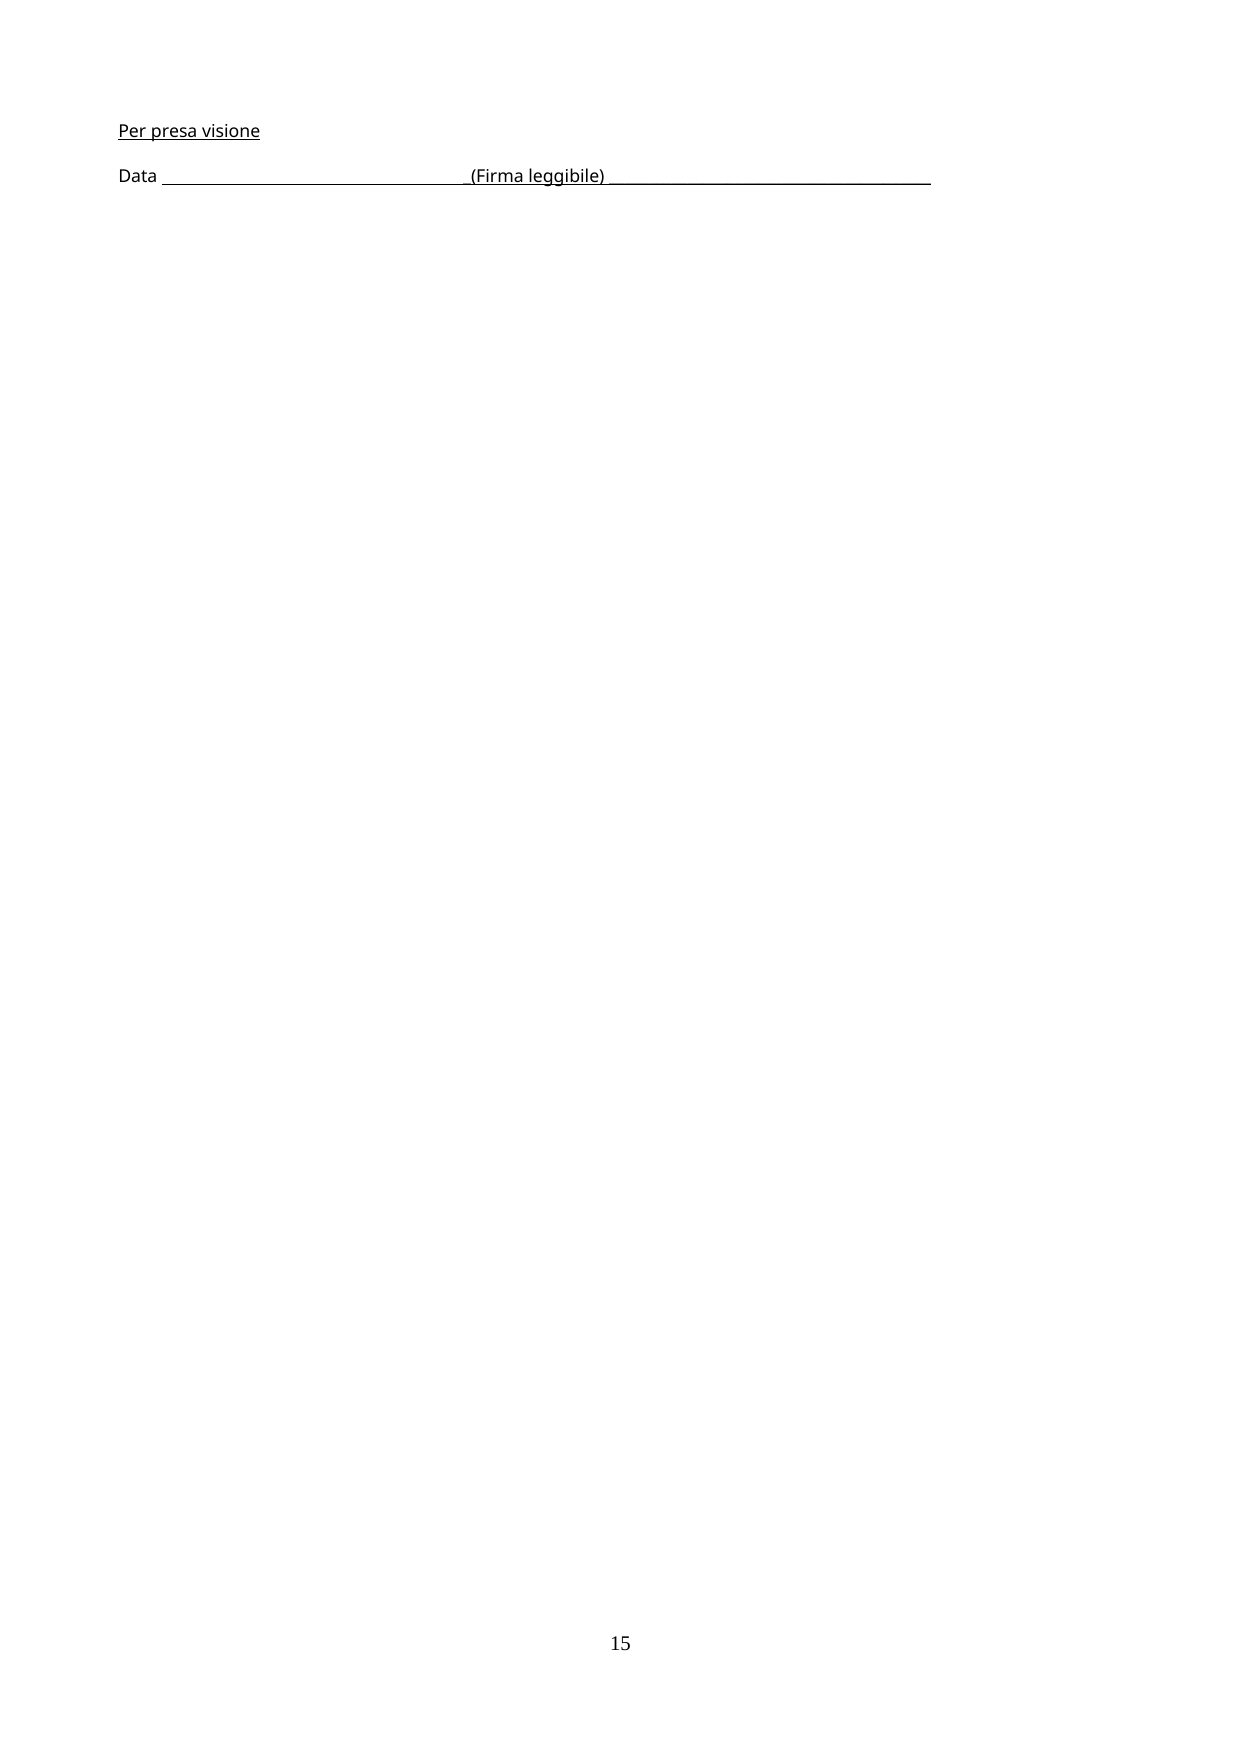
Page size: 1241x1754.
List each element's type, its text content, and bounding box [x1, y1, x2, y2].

text Data _(Firma leggibile) _________________________________________ [118, 164, 1122, 188]
text Per presa visione [118, 118, 1122, 142]
